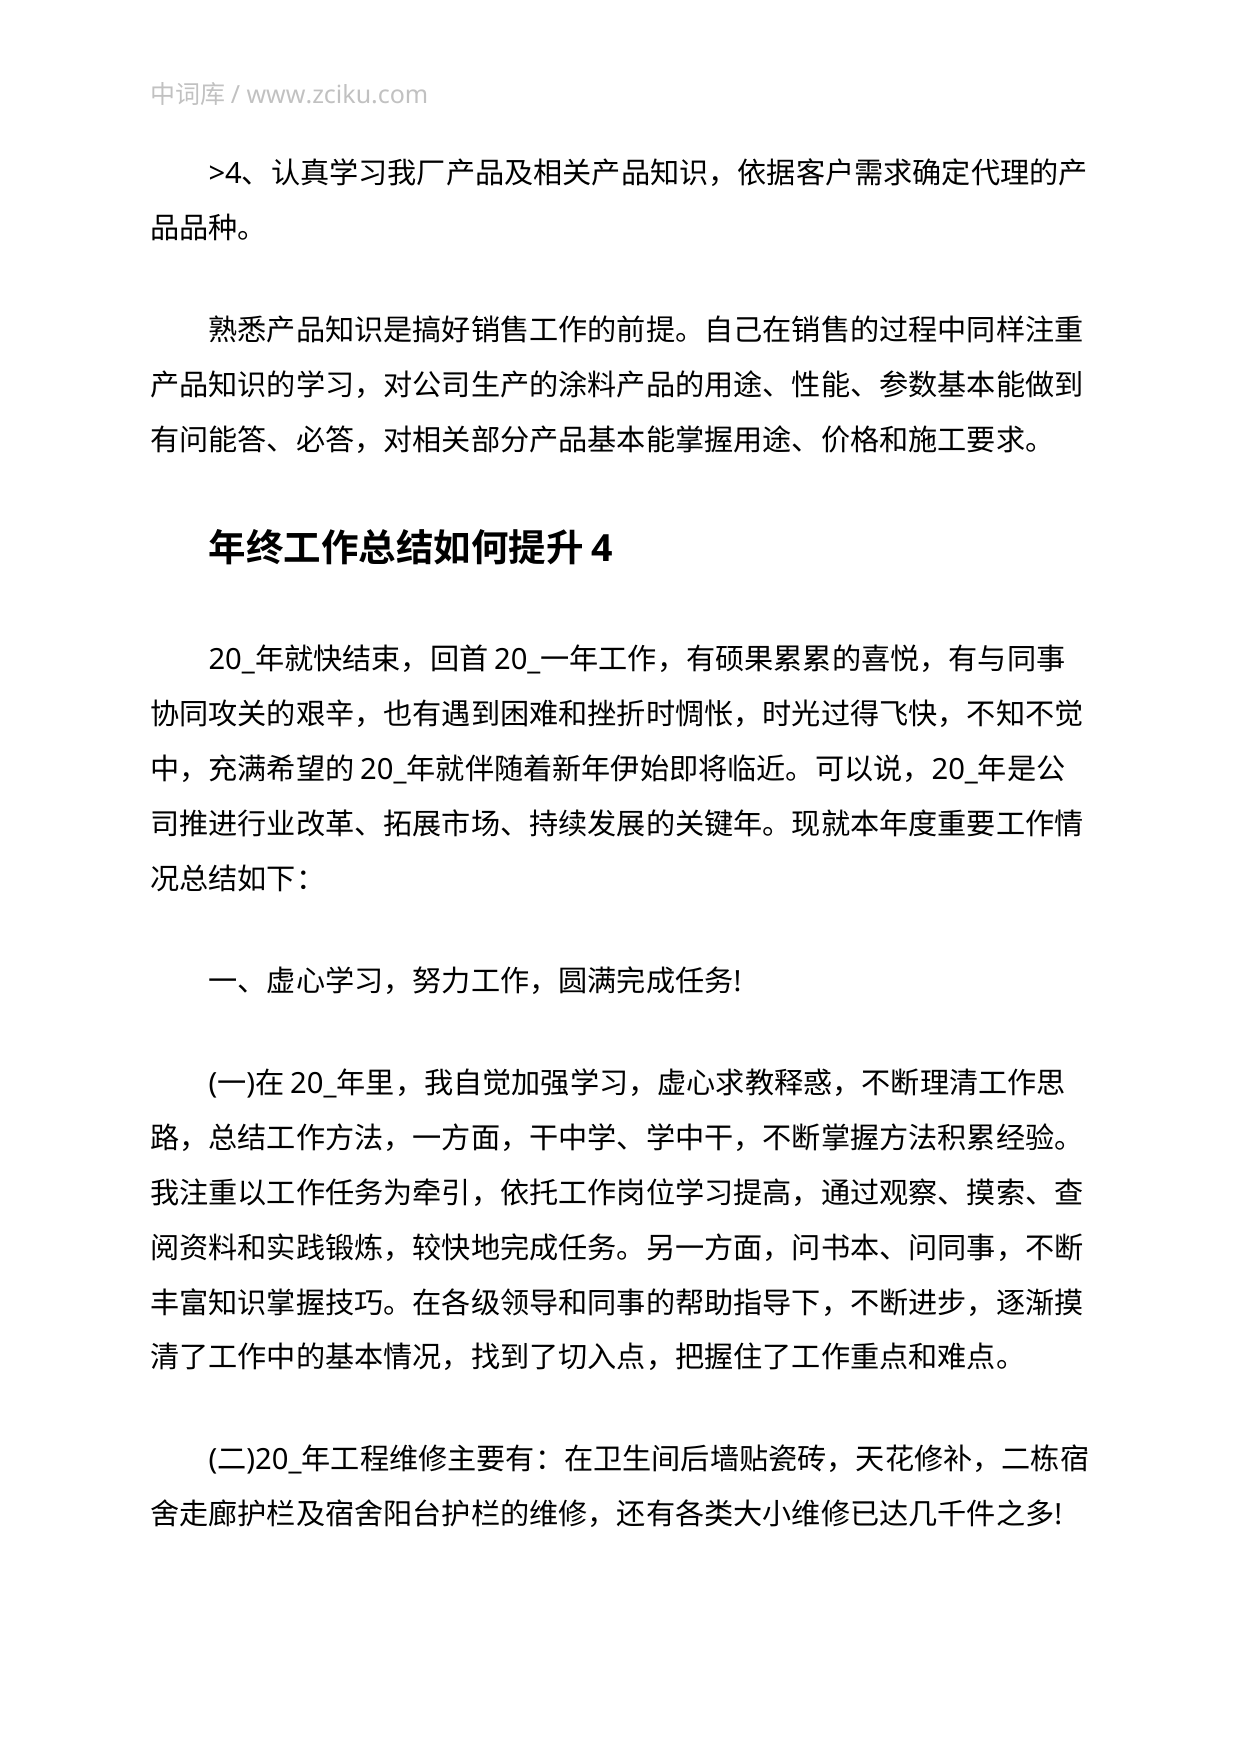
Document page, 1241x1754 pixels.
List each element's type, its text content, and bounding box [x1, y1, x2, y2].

text (一)在20_年里，我自觉加强学习，虚心求教释惑，不断理清工作思路，总结工作方法，一方面，干中学、学中干，不断掌握方法积累经验。我注重以工作任务为牵引，依托工作岗位学习提高，通过观察、摸索、查阅资料和实践锻炼，较快地完成任务。另一方面，问书本、问同事，不断丰富知识掌握技巧。在各级领导和同事的帮助指导下，不断进步，逐渐摸清了工作中的基本情况，找到了切入点，把握住了工作重点和难点。 [150, 1059, 1090, 1376]
text 一、虚心学习，努力工作，圆满完成任务! [150, 957, 1090, 1000]
text 20_年就快结束，回首20_一年工作，有硕果累累的喜悦，有与同事协同攻关的艰辛，也有遇到困难和挫折时惆怅，时光过得飞快，不知不觉中，充满希望的20_年就伴随着新年伊始即将临近。可以说，20_年是公司推进行业改革、拓展市场、持续发展的关键年。现就本年度重要工作情况总结如下： [150, 636, 1090, 898]
text 熟悉产品知识是搞好销售工作的前提。自己在销售的过程中同样注重产品知识的学习，对公司生产的涂料产品的用途、性能、参数基本能做到有问能答、必答，对相关部分产品基本能掌握用途、价格和施工要求。 [150, 307, 1090, 459]
text (二)20_年工程维修主要有：在卫生间后墙贴瓷砖，天花修补，二栋宿舍走廊护栏及宿舍阳台护栏的维修，还有各类大小维修已达几千件之多! [150, 1436, 1090, 1533]
text >4、认真学习我厂产品及相关产品知识，依据客户需求确定代理的产品品种。 [150, 150, 1090, 247]
text 年终工作总结如何提升4 [150, 518, 1090, 573]
